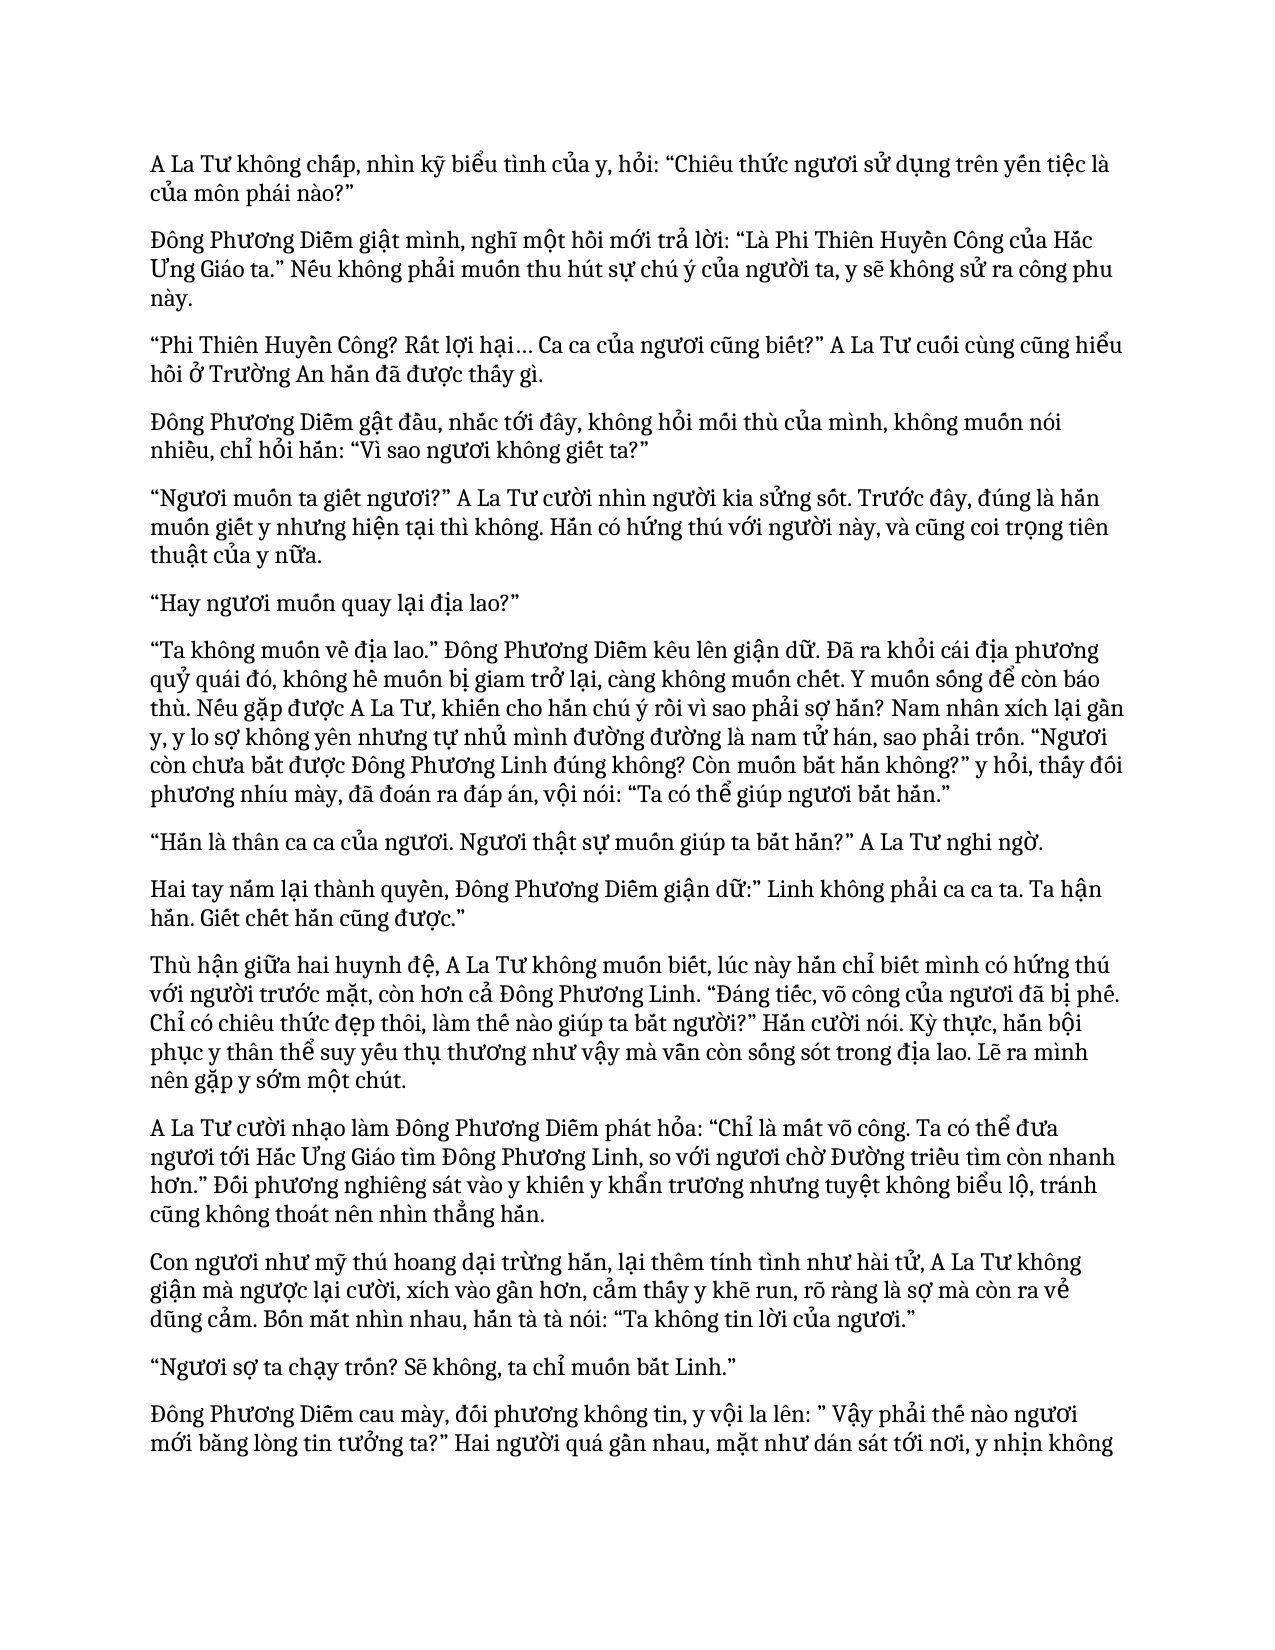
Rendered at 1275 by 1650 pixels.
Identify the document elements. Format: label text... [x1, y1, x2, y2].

text “Ta không muốn về địa lao.” Đông Phương Diễm kêu lên giận dữ. Đã ra khỏi cái địa phương quỷ quái đó, không hề muốn bị giam trở lại, càng không muốn chết. Y muốn sống để còn báo thù. Nếu gặp được A La Tư, khiến cho hắn chú ý rồi vì sao phải sợ hắn? Nam nhân xích lại gần y, y lo sợ không yên nhưng tự nhủ mình đường đường là nam tử hán, sao phải trốn. “Ngươi còn chưa bắt được Đông Phương Linh đúng không? Còn muốn bắt hắn không?” y hỏi, thấy đối phương nhíu mày, đã đoán ra đáp án, vội nói: “Ta có thể giúp ngươi bắt hắn.” [150, 636, 1125, 809]
text A La Tư cười nhạo làm Đông Phương Diễm phát hỏa: “Chỉ là mất võ công. Ta có thể đưa ngươi tới Hắc Ưng Giáo tìm Đông Phương Linh, so với ngươi chờ Đường triều tìm còn nhanh hơn.” Đối phương nghiêng sát vào y khiến y khẩn trương nhưng tuyệt không biểu lộ, tránh cũng không thoát nên nhìn thẳng hắn. [150, 1114, 1125, 1229]
text Con ngươi như mỹ thú hoang dại trừng hắn, lại thêm tính tình như hài tử, A La Tư không giận mà ngược lại cười, xích vào gần hơn, cảm thấy y khẽ run, rõ ràng là sợ mà còn ra vẻ dũng cảm. Bốn mắt nhìn nhau, hắn tà tà nói: “Ta không tin lời của ngươi.” [150, 1247, 1125, 1334]
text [150, 1400, 1125, 1457]
text “Phi Thiên Huyền Công? Rất lợi hại… Ca ca của ngươi cũng biết?” A La Tư cuối cùng cũng hiểu hồi ở Trường An hắn đã được thấy gì. [150, 331, 1125, 389]
text “Hay ngươi muốn quay lại địa lao?” [150, 589, 1125, 617]
text Thù hận giữa hai huynh đệ, A La Tư không muốn biết, lúc này hắn chỉ biết mình có hứng thú với người trước mặt, còn hơn cả Đông Phương Linh. “Đáng tiếc, võ công của ngươi đã bị phế. Chỉ có chiêu thức đẹp thôi, làm thế nào giúp ta bắt người?” Hắn cười nói. Kỳ thực, hắn bội phục y thân thể suy yếu thụ thương như vậy mà vẫn còn sống sót trong địa lao. Lẽ ra mình nên gặp y sớm một chút. [150, 951, 1125, 1095]
text Hai tay nắm lại thành quyền, Đông Phương Diễm giận dữ:” Linh không phải ca ca ta. Ta hận hắn. Giết chết hắn cũng được.” [150, 875, 1125, 932]
text “Ngươi sợ ta chạy trốn? Sẽ không, ta chỉ muốn bắt Linh.” [150, 1352, 1125, 1381]
text Đông Phương Diễm gật đầu, nhắc tới đây, không hỏi mối thù của mình, không muốn nói nhiều, chỉ hỏi hắn: “Vì sao ngươi không giết ta?” [150, 407, 1125, 465]
text Đông Phương Diễm giật mình, nghĩ một hồi mới trả lời: “Là Phi Thiên Huyền Công của Hắc Ưng Giáo ta.” Nếu không phải muốn thu hút sự chú ý của người ta, y sẽ không sử ra công phu này. [150, 226, 1125, 312]
text “Ngươi muốn ta giết ngươi?” A La Tư cười nhìn người kia sửng sốt. Trước đây, đúng là hắn muốn giết y nhưng hiện tại thì không. Hắn có hứng thú với người này, và cũng coi trọng tiên thuật của y nữa. [150, 484, 1125, 570]
text “Hắn là thân ca ca của ngươi. Ngươi thật sự muốn giúp ta bắt hắn?” A La Tư nghi ngờ. [150, 827, 1125, 856]
text A La Tư không chấp, nhìn kỹ biểu tình của y, hỏi: “Chiêu thức ngươi sử dụng trên yến tiệc là của môn phái nào?” [150, 150, 1125, 207]
